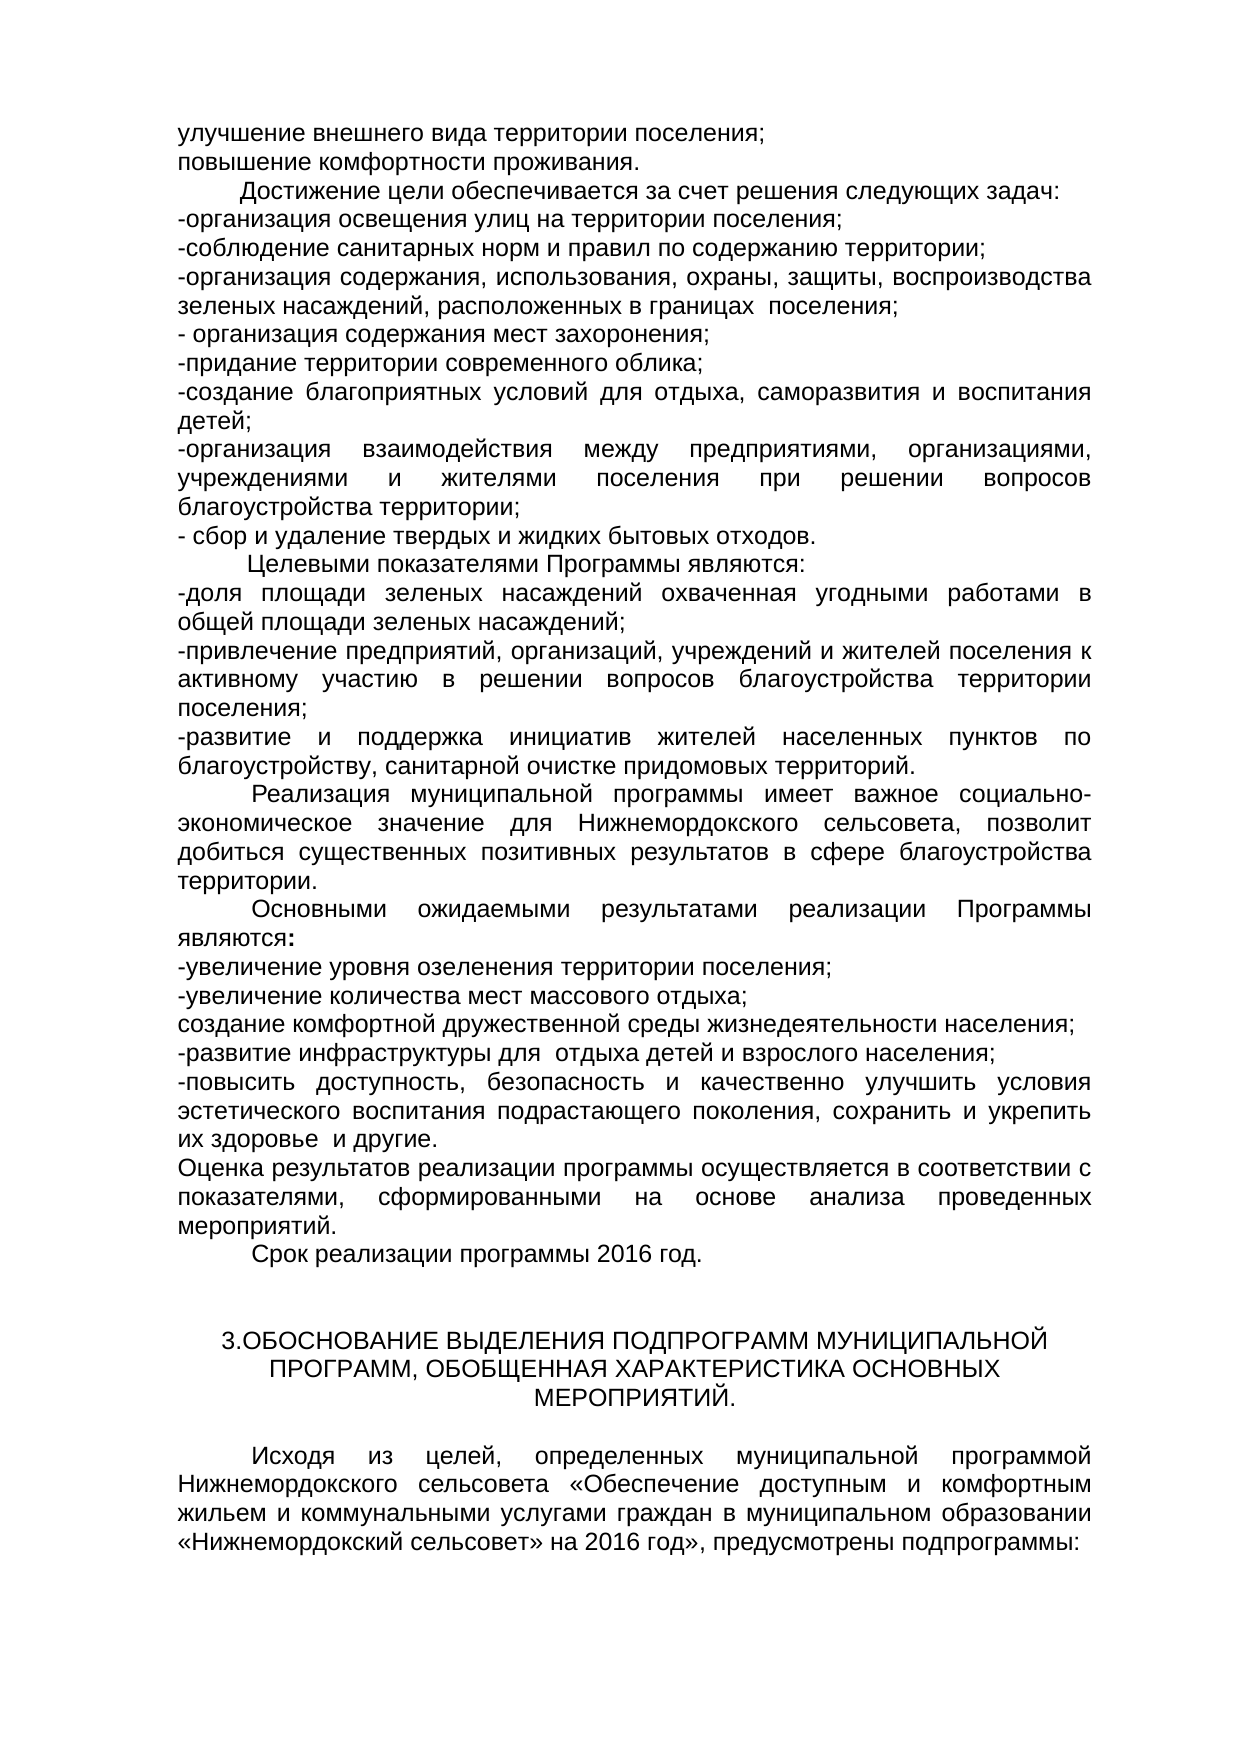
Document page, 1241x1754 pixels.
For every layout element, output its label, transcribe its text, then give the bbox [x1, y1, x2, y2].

text -создание благоприятных условий для отдыха, саморазвития и воспитания детей; [177, 377, 1092, 434]
text Целевыми показателями Программы являются: [177, 549, 1092, 578]
text 3.ОБОСНОВАНИЕ ВЫДЕЛЕНИЯ ПОДПРОГРАММ МУНИЦИПАЛЬНОЙ ПРОГРАММ, ОБОБЩЕННАЯ ХАРАКТЕРИСТИКА ОСНОВНЫХ МЕРОПРИЯТИЙ. [177, 1326, 1092, 1412]
text -организация освещения улиц на территории поселения; [177, 204, 1092, 233]
text -придание территории современного облика; [177, 348, 1092, 377]
text Оценка результатов реализации программы осуществляется в соответствии с показателями, сформированными на основе анализа проведенных мероприятий. [177, 1153, 1092, 1239]
text -соблюдение санитарных норм и правил по содержанию территории; [177, 233, 1092, 262]
text создание комфортной дружественной среды жизнедеятельности населения; [177, 1009, 1092, 1038]
text Срок реализации программы 2016 год. [177, 1239, 1092, 1268]
text -увеличение уровня озеленения территории поселения; [177, 952, 1092, 981]
text улучшение внешнего вида территории поселения; [177, 118, 1092, 147]
text Реализация муниципальной программы имеет важное социально-экономическое значение для Нижнемордокского сельсовета, позволит добиться существенных позитивных результатов в сфере благоустройства территории. [177, 779, 1092, 894]
text -организация содержания, использования, охраны, защиты, воспроизводства зеленых насаждений, расположенных в границах поселения; [177, 262, 1092, 319]
text -привлечение предприятий, организаций, учреждений и жителей поселения к активному участию в решении вопросов благоустройства территории поселения; [177, 636, 1092, 722]
text Основными ожидаемыми результатами реализации Программы являются: [177, 894, 1092, 952]
text -повысить доступность, безопасность и качественно улучшить условия эстетического воспитания подрастающего поколения, сохранить и укрепить их здоровье и другие. [177, 1067, 1092, 1153]
text -развитие инфраструктуры для отдыха детей и взрослого населения; [177, 1038, 1092, 1067]
text -доля площади зеленых насаждений охваченная угодными работами в общей площади зеленых насаждений; [177, 578, 1092, 636]
text - организация содержания мест захоронения; [177, 319, 1092, 348]
text -развитие и поддержка инициатив жителей населенных пунктов по благоустройству, санитарной очистке придомовых территорий. [177, 722, 1092, 779]
text повышение комфортности проживания. [177, 147, 1092, 176]
text - сбор и удаление твердых и жидких бытовых отходов. [177, 521, 1092, 549]
text -увеличение количества мест массового отдыха; [177, 981, 1092, 1009]
text Достижение цели обеспечивается за счет решения следующих задач: [177, 176, 1092, 204]
text Исходя из целей, определенных муниципальной программой Нижнемордокского сельсовета «Обеспечение доступным и комфортным жильем и коммунальными услугами граждан в муниципальном образовании «Нижнемордокский сельсовет» на 2016 год», предусмотрены подпрограммы: [177, 1441, 1092, 1556]
text -организация взаимодействия между предприятиями, организациями, учреждениями и жителями поселения при решении вопросов благоустройства территории; [177, 434, 1092, 521]
